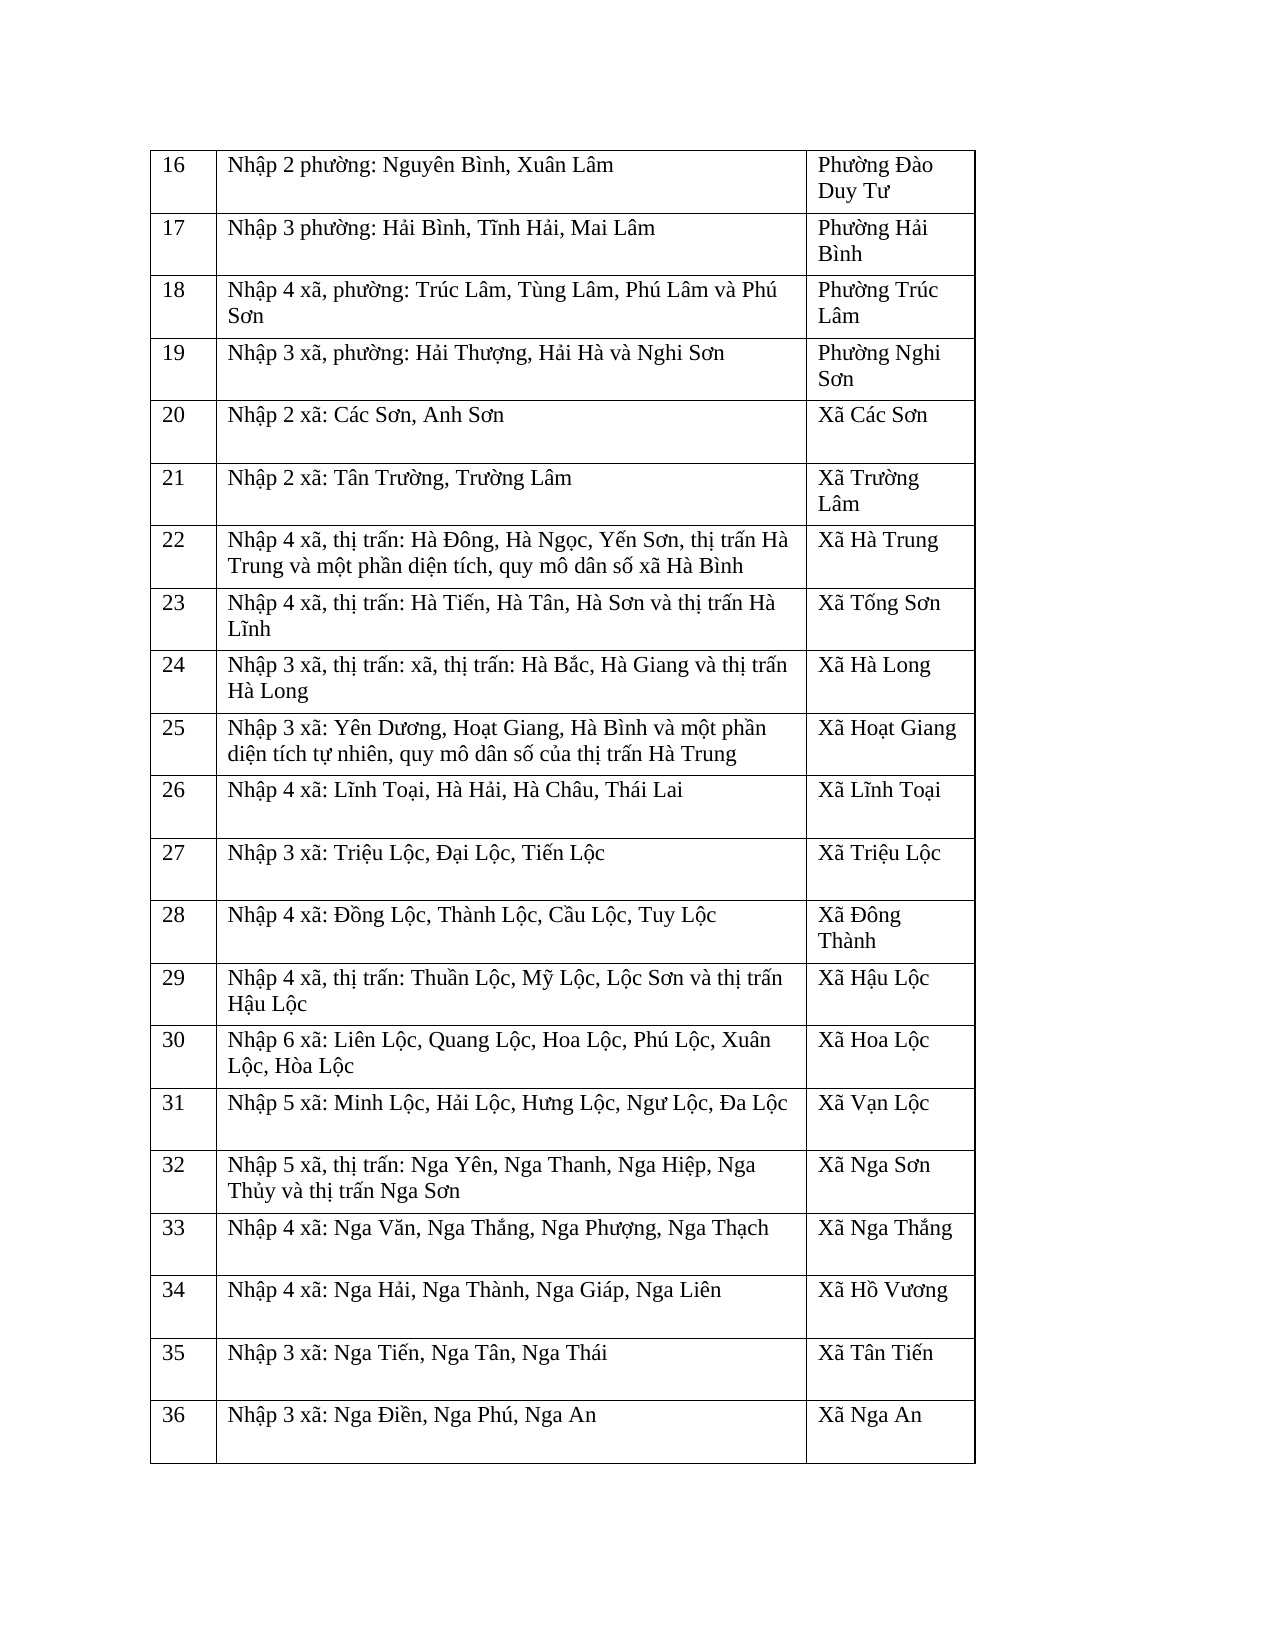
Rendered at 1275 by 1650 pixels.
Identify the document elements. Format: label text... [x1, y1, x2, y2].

table_cell Xã Hoa Lộc [807, 1026, 974, 1087]
table_cell Xã Vạn Lộc [807, 1089, 974, 1150]
table_cell Nhập 4 xã, thị trấn: Hà Tiến, Hà Tân, Hà Sơn và thị trấn Hà Lĩnh [217, 589, 806, 650]
table_cell 36 [151, 1401, 216, 1462]
table_cell Nhập 4 xã, thị trấn: Thuần Lộc, Mỹ Lộc, Lộc Sơn và thị trấn Hậu Lộc [217, 964, 806, 1025]
table_cell Xã Đông Thành [807, 901, 974, 962]
table_cell 17 [151, 214, 216, 275]
table_cell Nhập 6 xã: Liên Lộc, Quang Lộc, Hoa Lộc, Phú Lộc, Xuân Lộc, Hòa Lộc [217, 1026, 806, 1087]
table_cell 24 [151, 651, 216, 712]
table_cell Nhập 3 xã: Yên Dương, Hoạt Giang, Hà Bình và một phần diện tích tự nhiên, quy mô dân số của thị trấn Hà Trung [217, 714, 806, 775]
table_cell Xã Triệu Lộc [807, 839, 974, 900]
table_cell 25 [151, 714, 216, 775]
table_cell 35 [151, 1339, 216, 1400]
table_cell Nhập 4 xã: Nga Hải, Nga Thành, Nga Giáp, Nga Liên [217, 1276, 806, 1337]
table_cell Nhập 4 xã: Đồng Lộc, Thành Lộc, Cầu Lộc, Tuy Lộc [217, 901, 806, 962]
table_cell 26 [151, 776, 216, 837]
table_cell Nhập 3 xã: Nga Tiến, Nga Tân, Nga Thái [217, 1339, 806, 1400]
table_cell Phường Đào Duy Tư [807, 151, 974, 212]
table_cell Nhập 2 xã: Các Sơn, Anh Sơn [217, 401, 806, 462]
table_cell Nhập 2 xã: Tân Trường, Trường Lâm [217, 464, 806, 525]
table_cell Phường Trúc Lâm [807, 276, 974, 337]
table_cell 33 [151, 1214, 216, 1275]
table_cell Nhập 4 xã, thị trấn: Hà Đông, Hà Ngọc, Yến Sơn, thị trấn Hà Trung và một phần diện tích, quy mô dân số xã Hà Bình [217, 526, 806, 587]
table_cell 27 [151, 839, 216, 900]
table_cell Xã Hà Trung [807, 526, 974, 587]
table_cell 19 [151, 339, 216, 400]
table_cell Phường Nghi Sơn [807, 339, 974, 400]
table_cell Nhập 4 xã: Lĩnh Toại, Hà Hải, Hà Châu, Thái Lai [217, 776, 806, 837]
table_cell Nhập 5 xã, thị trấn: Nga Yên, Nga Thanh, Nga Hiệp, Nga Thủy và thị trấn Nga Sơn [217, 1151, 806, 1212]
table_cell 28 [151, 901, 216, 962]
table_cell Xã Các Sơn [807, 401, 974, 462]
table_cell Xã Hậu Lộc [807, 964, 974, 1025]
table_cell Nhập 4 xã: Nga Văn, Nga Thắng, Nga Phượng, Nga Thạch [217, 1214, 806, 1275]
table_cell 31 [151, 1089, 216, 1150]
table_cell 16 [151, 151, 216, 212]
table_cell Xã Tống Sơn [807, 589, 974, 650]
table_cell 20 [151, 401, 216, 462]
table_cell 32 [151, 1151, 216, 1212]
table_cell 34 [151, 1276, 216, 1337]
table_cell Nhập 3 xã, phường: Hải Thượng, Hải Hà và Nghi Sơn [217, 339, 806, 400]
table_cell 29 [151, 964, 216, 1025]
table_cell Nhập 3 phường: Hải Bình, Tĩnh Hải, Mai Lâm [217, 214, 806, 275]
table_cell Nhập 3 xã: Nga Điền, Nga Phú, Nga An [217, 1401, 806, 1462]
table_cell Xã Trường Lâm [807, 464, 974, 525]
table_cell Nhập 2 phường: Nguyên Bình, Xuân Lâm [217, 151, 806, 212]
table_cell Nhập 4 xã, phường: Trúc Lâm, Tùng Lâm, Phú Lâm và Phú Sơn [217, 276, 806, 337]
table_cell 18 [151, 276, 216, 337]
table_cell 23 [151, 589, 216, 650]
table_cell 30 [151, 1026, 216, 1087]
table_cell Xã Tân Tiến [807, 1339, 974, 1400]
table_cell Xã Hồ Vương [807, 1276, 974, 1337]
table_cell 22 [151, 526, 216, 587]
table_cell Nhập 3 xã, thị trấn: xã, thị trấn: Hà Bắc, Hà Giang và thị trấn Hà Long [217, 651, 806, 712]
table_cell Nhập 3 xã: Triệu Lộc, Đại Lộc, Tiến Lộc [217, 839, 806, 900]
table_cell 21 [151, 464, 216, 525]
table_cell Xã Nga An [807, 1401, 974, 1462]
table_cell Xã Lĩnh Toại [807, 776, 974, 837]
table_cell Nhập 5 xã: Minh Lộc, Hải Lộc, Hưng Lộc, Ngư Lộc, Đa Lộc [217, 1089, 806, 1150]
table_cell Xã Nga Sơn [807, 1151, 974, 1212]
table_cell Xã Nga Thắng [807, 1214, 974, 1275]
table_cell Phường Hải Bình [807, 214, 974, 275]
table_cell Xã Hà Long [807, 651, 974, 712]
table_cell Xã Hoạt Giang [807, 714, 974, 775]
